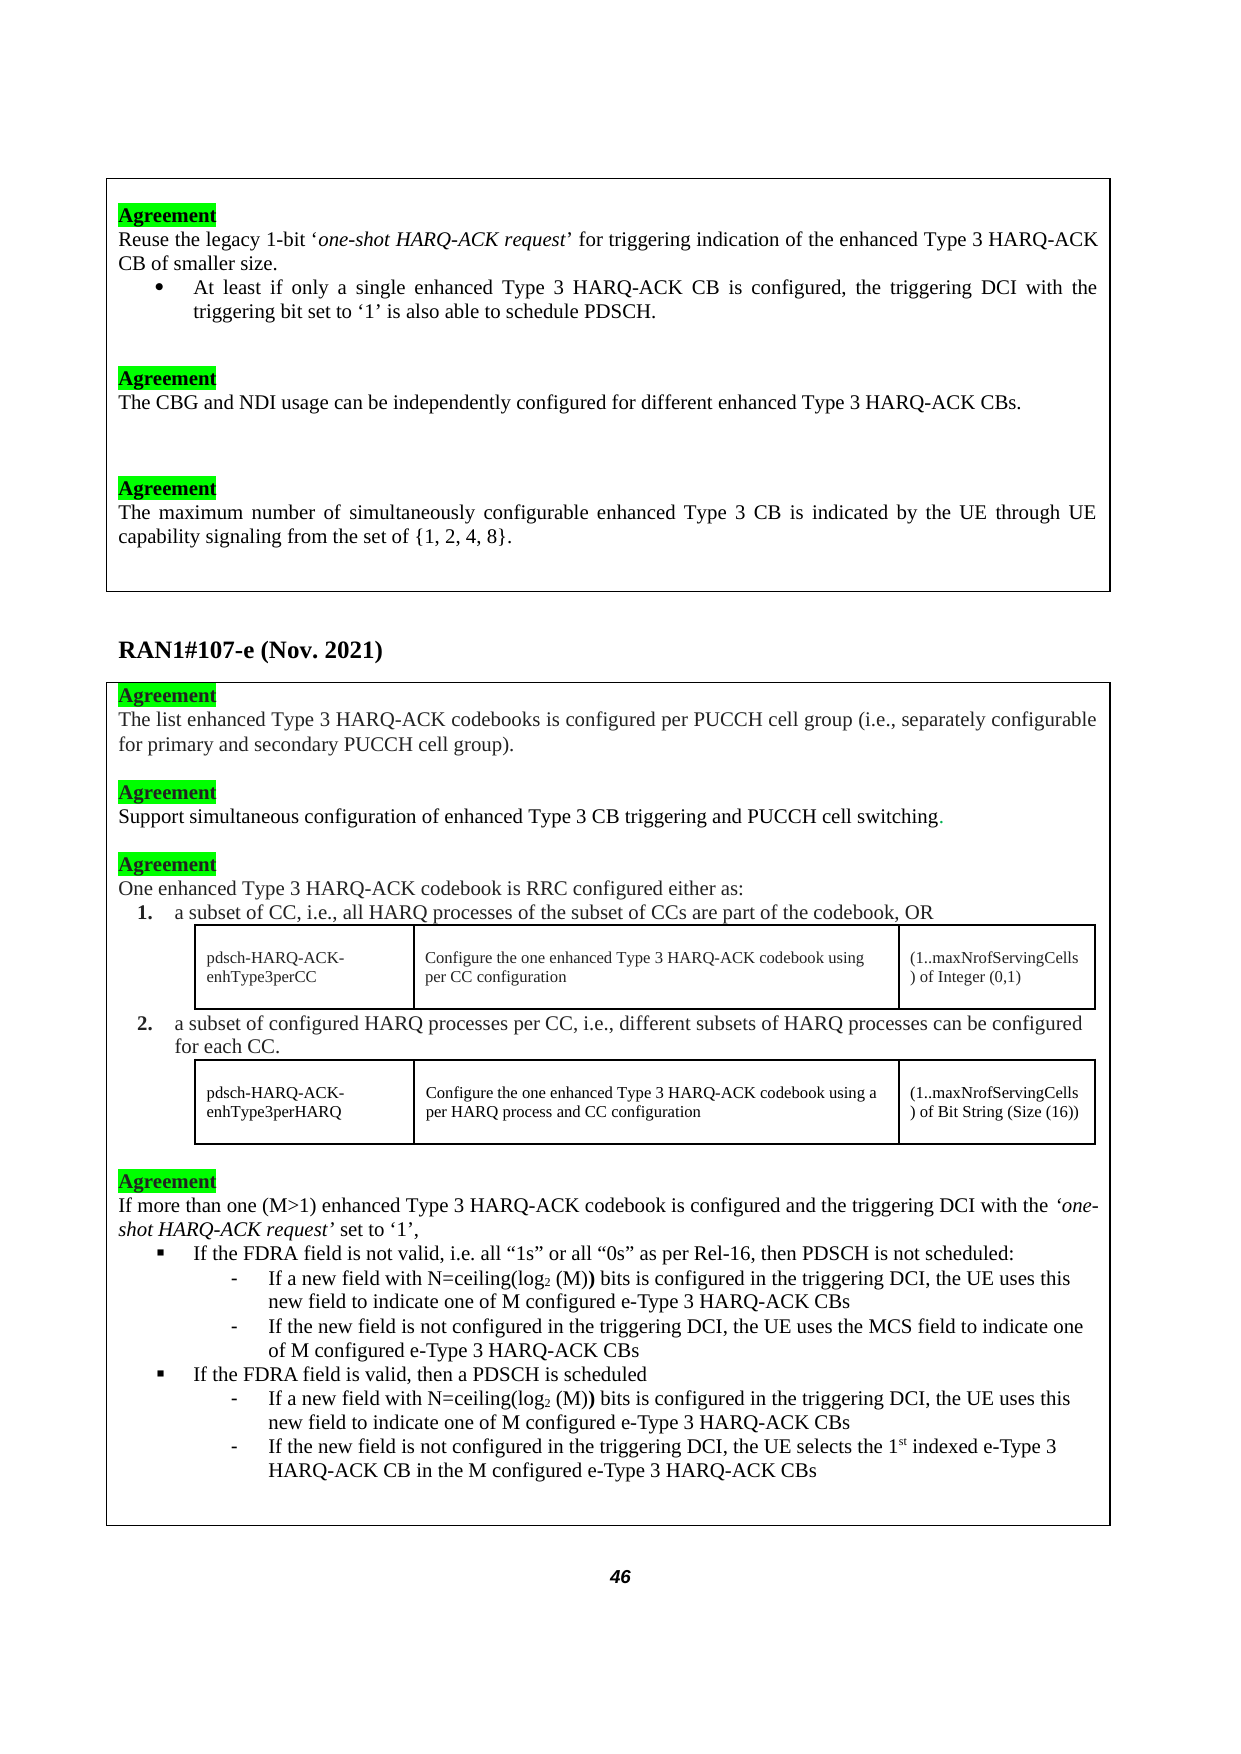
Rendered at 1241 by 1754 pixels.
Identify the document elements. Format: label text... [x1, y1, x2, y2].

table_header Agreement The list enhanced Type 3 HARQ-ACK codebooks is configured per PUCCH cell group (i.e., separately configurable for primary and secondary PUCCH cell group). Agreement Support simultaneous configuration of enhanced Type 3 CB triggering and PUCCH cell switching. Agreement One enhanced Type 3 HARQ-ACK codebook is RRC configured either as: a subset of CC, i.e., all HARQ processes of the subset of CCs are part of the codebook, OR a subset of configured HARQ processes per CC, i.e., different subsets of HARQ processes can be configured for each CC. Agreement If more than one (M>1) enhanced Type 3 HARQ-ACK codebook is configured and the triggering DCI with the ‘one-shot HARQ-ACK request’ set to ‘1’, If the FDRA field is not valid, i.e. all “1s” or all “0s” as per Rel-16, then PDSCH is not scheduled: If a new field with N=ceiling(log2 (M)) bits is configured in the triggering DCI, the UE uses this new field to indicate one of M configured e-Type 3 HARQ-ACK CBs If the new field is not configured in the triggering DCI, the UE uses the MCS field to indicate one of M configured e-Type 3 HARQ-ACK CBs If the FDRA field is valid, then a PDSCH is scheduled If a new field with N=ceiling(log2 (M)) bits is configured in the triggering DCI, the UE uses this new field to indicate one of M configured e-Type 3 HARQ-ACK CBs If the new field is not configured in the triggering DCI, the UE selects the 1st indexed e-Type 3 HARQ-ACK CB in the M configured e-Type 3 HARQ-ACK CBs [107, 683, 1109, 1525]
text RAN1#107-e (Nov. 2021) [118, 635, 1122, 663]
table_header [107, 179, 1109, 591]
